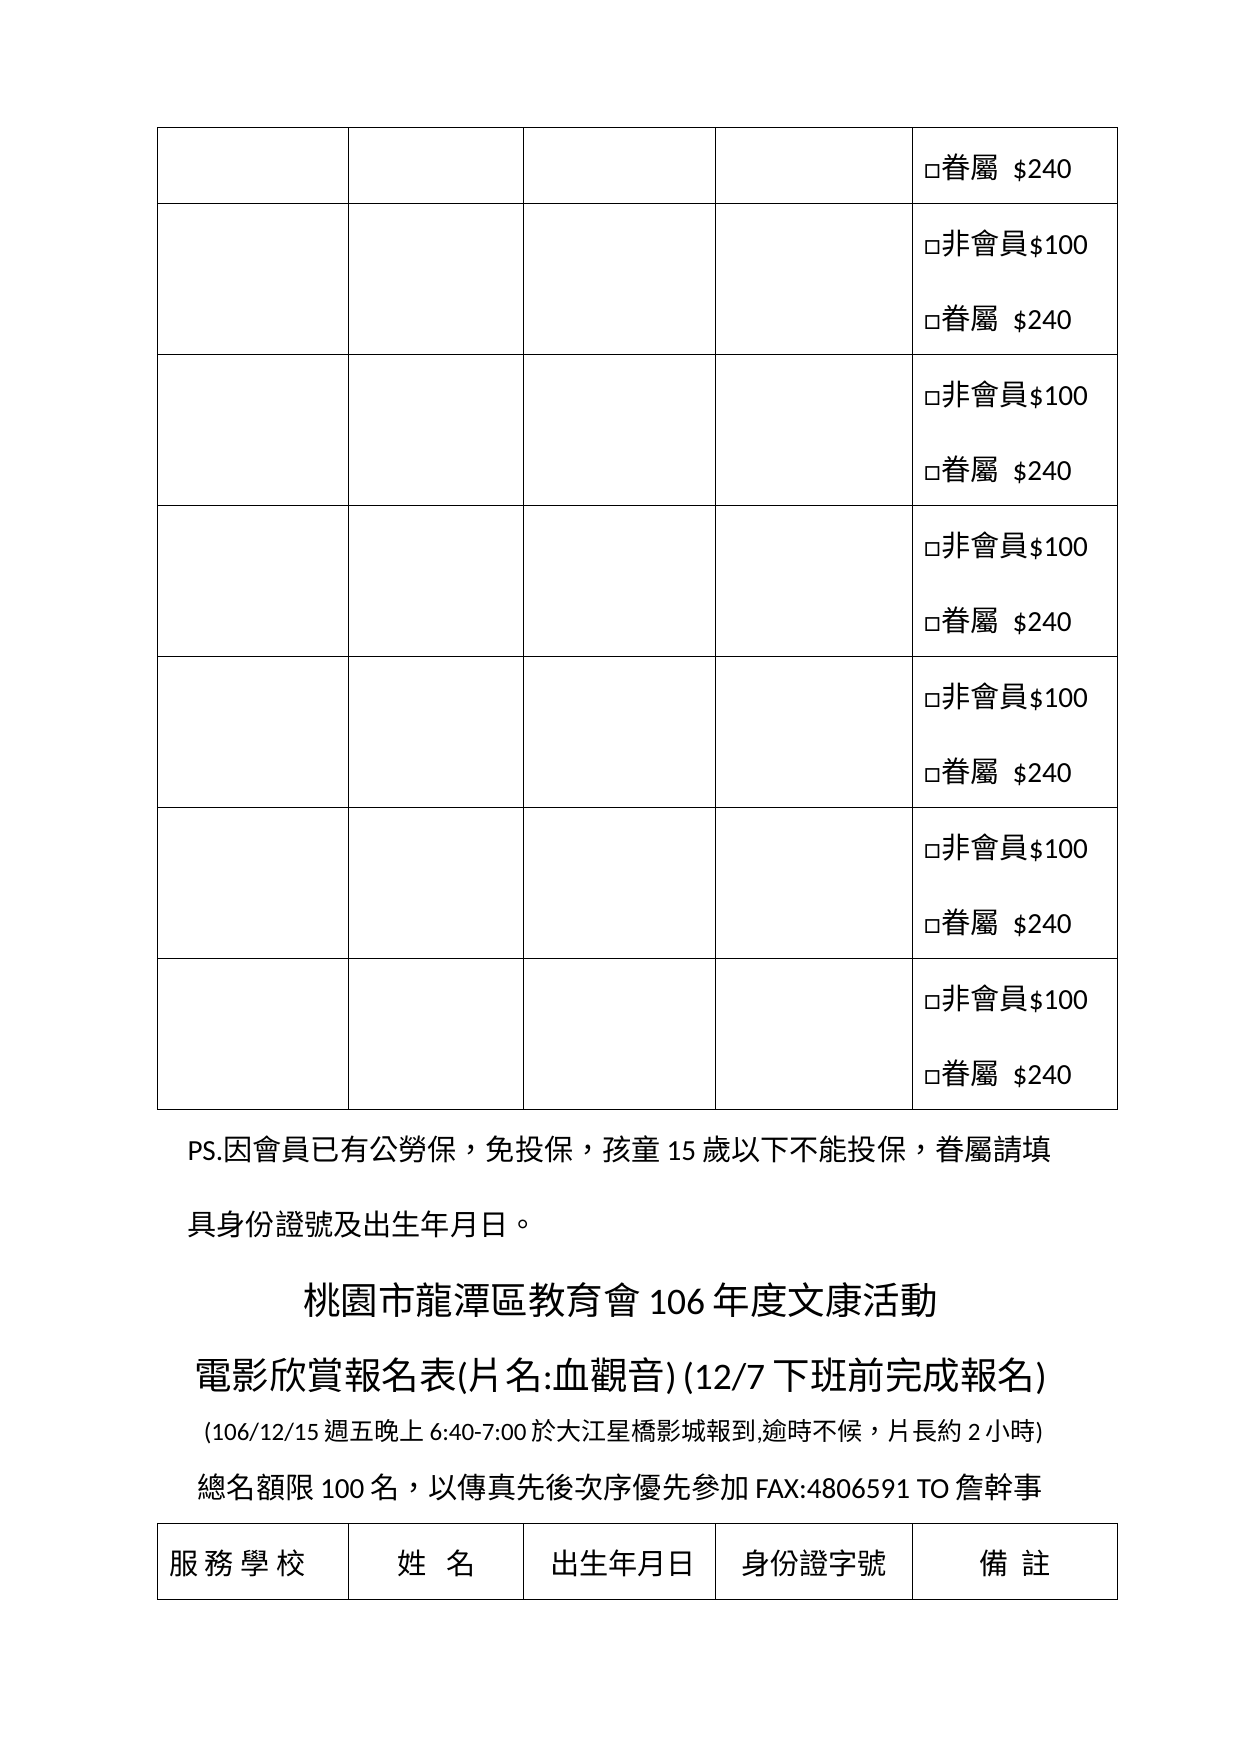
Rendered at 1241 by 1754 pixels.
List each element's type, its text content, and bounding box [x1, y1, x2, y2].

table_cell [716, 506, 912, 656]
table_cell [524, 506, 715, 656]
table_cell [524, 657, 715, 807]
table_cell [158, 959, 348, 1109]
table_cell [524, 128, 715, 203]
table_cell [716, 355, 912, 505]
table_header 備 註 [913, 1524, 1117, 1599]
table_cell [716, 128, 912, 203]
table_cell [716, 657, 912, 807]
table_cell □非會員$100 □眷屬 $240 [913, 657, 1117, 807]
table_cell □非會員$100 □眷屬 $240 [913, 355, 1117, 505]
table_cell □非會員$100 □眷屬 $240 [913, 128, 1117, 203]
table_header 出生年月日 [524, 1524, 715, 1599]
table_cell [349, 506, 523, 656]
table_cell [158, 355, 348, 505]
text (106/12/15週五晚上6:40-7:00於大江星橋影城報到,逾時不候，片長約2小時) [187, 1410, 1053, 1448]
table_cell [158, 506, 348, 656]
text 總名額限100名，以傳真先後次序優先參加FAX:4806591 TO詹幹事 [187, 1448, 1053, 1523]
table_cell [349, 808, 523, 958]
text 桃園市龍潭區教育會106年度文康活動 [187, 1260, 1053, 1335]
table_cell □非會員$100 □眷屬 $240 [913, 808, 1117, 958]
text 電影欣賞報名表(片名:血觀音) (12/7下班前完成報名) [187, 1335, 1053, 1410]
table_cell [349, 128, 523, 203]
table_cell □非會員$100 □眷屬 $240 [913, 506, 1117, 656]
table_cell [158, 657, 348, 807]
table_cell [524, 204, 715, 354]
table_cell [349, 204, 523, 354]
table_cell [349, 657, 523, 807]
table_cell [716, 204, 912, 354]
table_cell [524, 959, 715, 1109]
table_cell [524, 355, 715, 505]
table_cell [716, 808, 912, 958]
table_cell [349, 355, 523, 505]
text PS.因會員已有公勞保，免投保，孩童15歲以下不能投保，眷屬請填具身份證號及出生年月日。 [187, 1110, 1053, 1260]
table_cell [716, 959, 912, 1109]
table_cell [158, 128, 348, 203]
table_header 姓 名 [349, 1524, 523, 1599]
table_cell [158, 204, 348, 354]
table_cell [524, 808, 715, 958]
table_header 服 務 學 校 [158, 1524, 348, 1599]
table_header 身份證字號 [716, 1524, 912, 1599]
table_cell □非會員$100 □眷屬 $240 [913, 959, 1117, 1109]
table_cell [158, 808, 348, 958]
table_cell □非會員$100 □眷屬 $240 [913, 204, 1117, 354]
table_cell [349, 959, 523, 1109]
